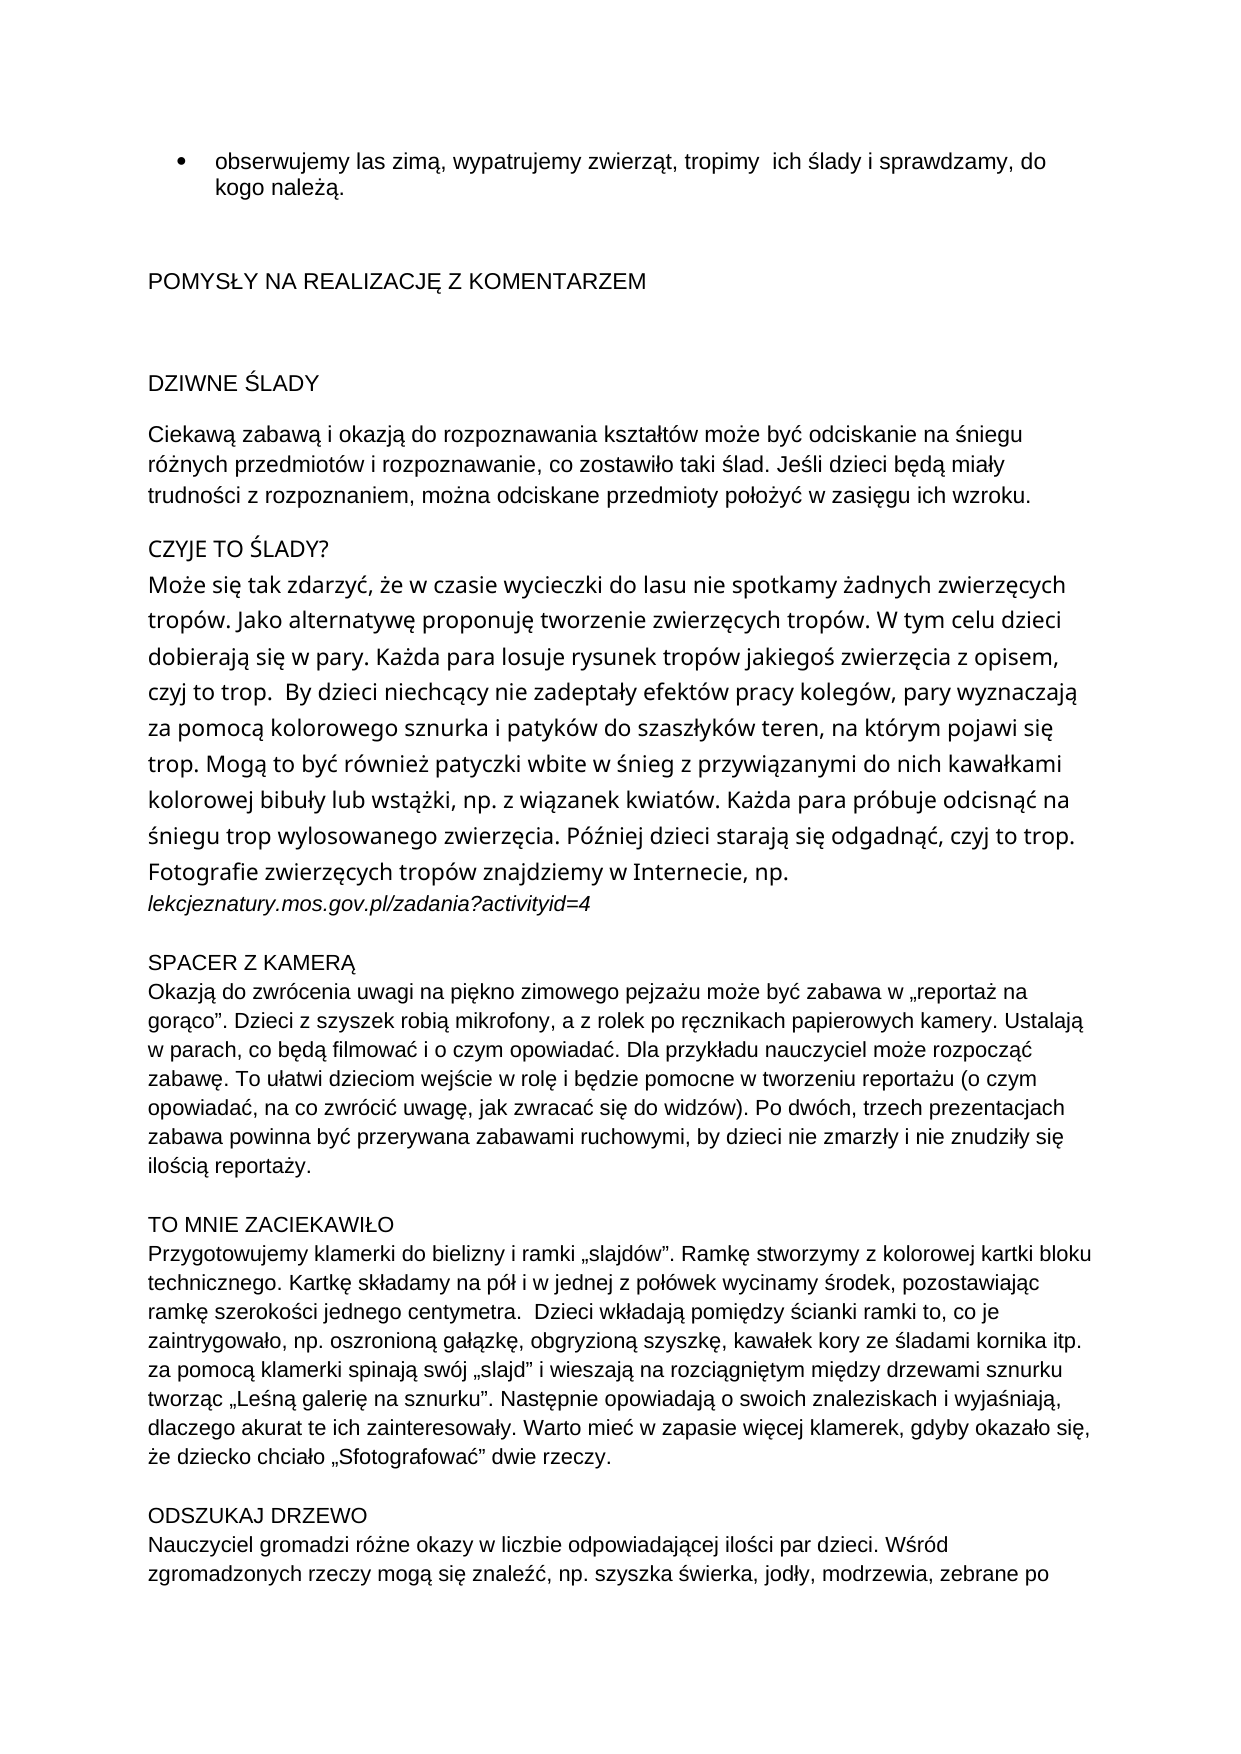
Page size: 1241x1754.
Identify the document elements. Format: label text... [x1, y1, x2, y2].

text DZIWNE ŚLADY [148, 370, 1093, 396]
text TO MNIE ZACIEKAWIŁO [148, 1212, 1093, 1237]
text CZYJE TO ŚLADY? [148, 533, 1093, 564]
list obserwujemy las zimą, wypatrujemy zwierząt, tropimy ich ślady i sprawdzamy, do kogo należą. [177, 148, 1093, 200]
text Może się tak zdarzyć, że w czasie wycieczki do lasu nie spotkamy żadnych zwierzęcych tropów. Jako alternatywę proponuję tworzenie zwierzęcych tropów. W tym celu dzieci dobierają się w pary. Każda para losuje rysunek tropów jakiegoś zwierzęcia z opisem, czyj to trop. By dzieci niechcący nie zadeptały efektów pracy kolegów, pary wyznaczają za pomocą kolorowego sznurka i patyków do szaszłyków teren, na którym pojawi się trop. Mogą to być również patyczki wbite w śnieg z przywiązanymi do nich kawałkami kolorowej bibuły lub wstążki, np. z wiązanek kwiatów. Każda para próbuje odcisnąć na śniegu trop wylosowanego zwierzęcia. Później dzieci starają się odgadnąć, czyj to trop. Fotografie zwierzęcych tropów znajdziemy w Internecie, np. lekcjeznatury.mos.gov.pl/zadania?activityid=4 [148, 568, 1093, 916]
text Okazją do zwrócenia uwagi na piękno zimowego pejzażu może być zabawa w „reportaż na gorąco”. Dzieci z szyszek robią mikrofony, a z rolek po ręcznikach papierowych kamery. Ustalają w parach, co będą filmować i o czym opowiadać. Dla przykładu nauczyciel może rozpocząć zabawę. To ułatwi dzieciom wejście w rolę i będzie pomocne w tworzeniu reportażu (o czym opowiadać, na co zwrócić uwagę, jak zwracać się do widzów). Po dwóch, trzech prezentacjach zabawa powinna być przerywana zabawami ruchowymi, by dzieci nie zmarzły i nie znudziły się ilością reportaży. [148, 979, 1093, 1178]
text Ciekawą zabawą i okazją do rozpoznawania kształtów może być odciskanie na śniegu różnych przedmiotów i rozpoznawanie, co zostawiło taki ślad. Jeśli dzieci będą miały trudności z rozpoznaniem, można odciskane przedmioty położyć w zasięgu ich wzroku. [148, 421, 1093, 508]
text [148, 1532, 1093, 1586]
text SPACER Z KAMERĄ [148, 950, 1093, 975]
text Przygotowujemy klamerki do bielizny i ramki „slajdów”. Ramkę stworzymy z kolorowej kartki bloku technicznego. Kartkę składamy na pół i w jednej z połówek wycinamy środek, pozostawiając ramkę szerokości jednego centymetra. Dzieci wkładają pomiędzy ścianki ramki to, co je zaintrygowało, np. oszronioną gałązkę, obgryzioną szyszkę, kawałek kory ze śladami kornika itp. za pomocą klamerki spinają swój „slajd” i wieszają na rozciągniętym między drzewami sznurku tworząc „Leśną galerię na sznurku”. Następnie opowiadają o swoich znaleziskach i wyjaśniają, dlaczego akurat te ich zainteresowały. Warto mieć w zapasie więcej klamerek, gdyby okazało się, że dziecko chciało „Sfotografować” dwie rzeczy. [148, 1241, 1093, 1469]
text ODSZUKAJ DRZEWO [148, 1503, 1093, 1528]
text POMYSŁY NA REALIZACJĘ Z KOMENTARZEM [148, 268, 1093, 294]
